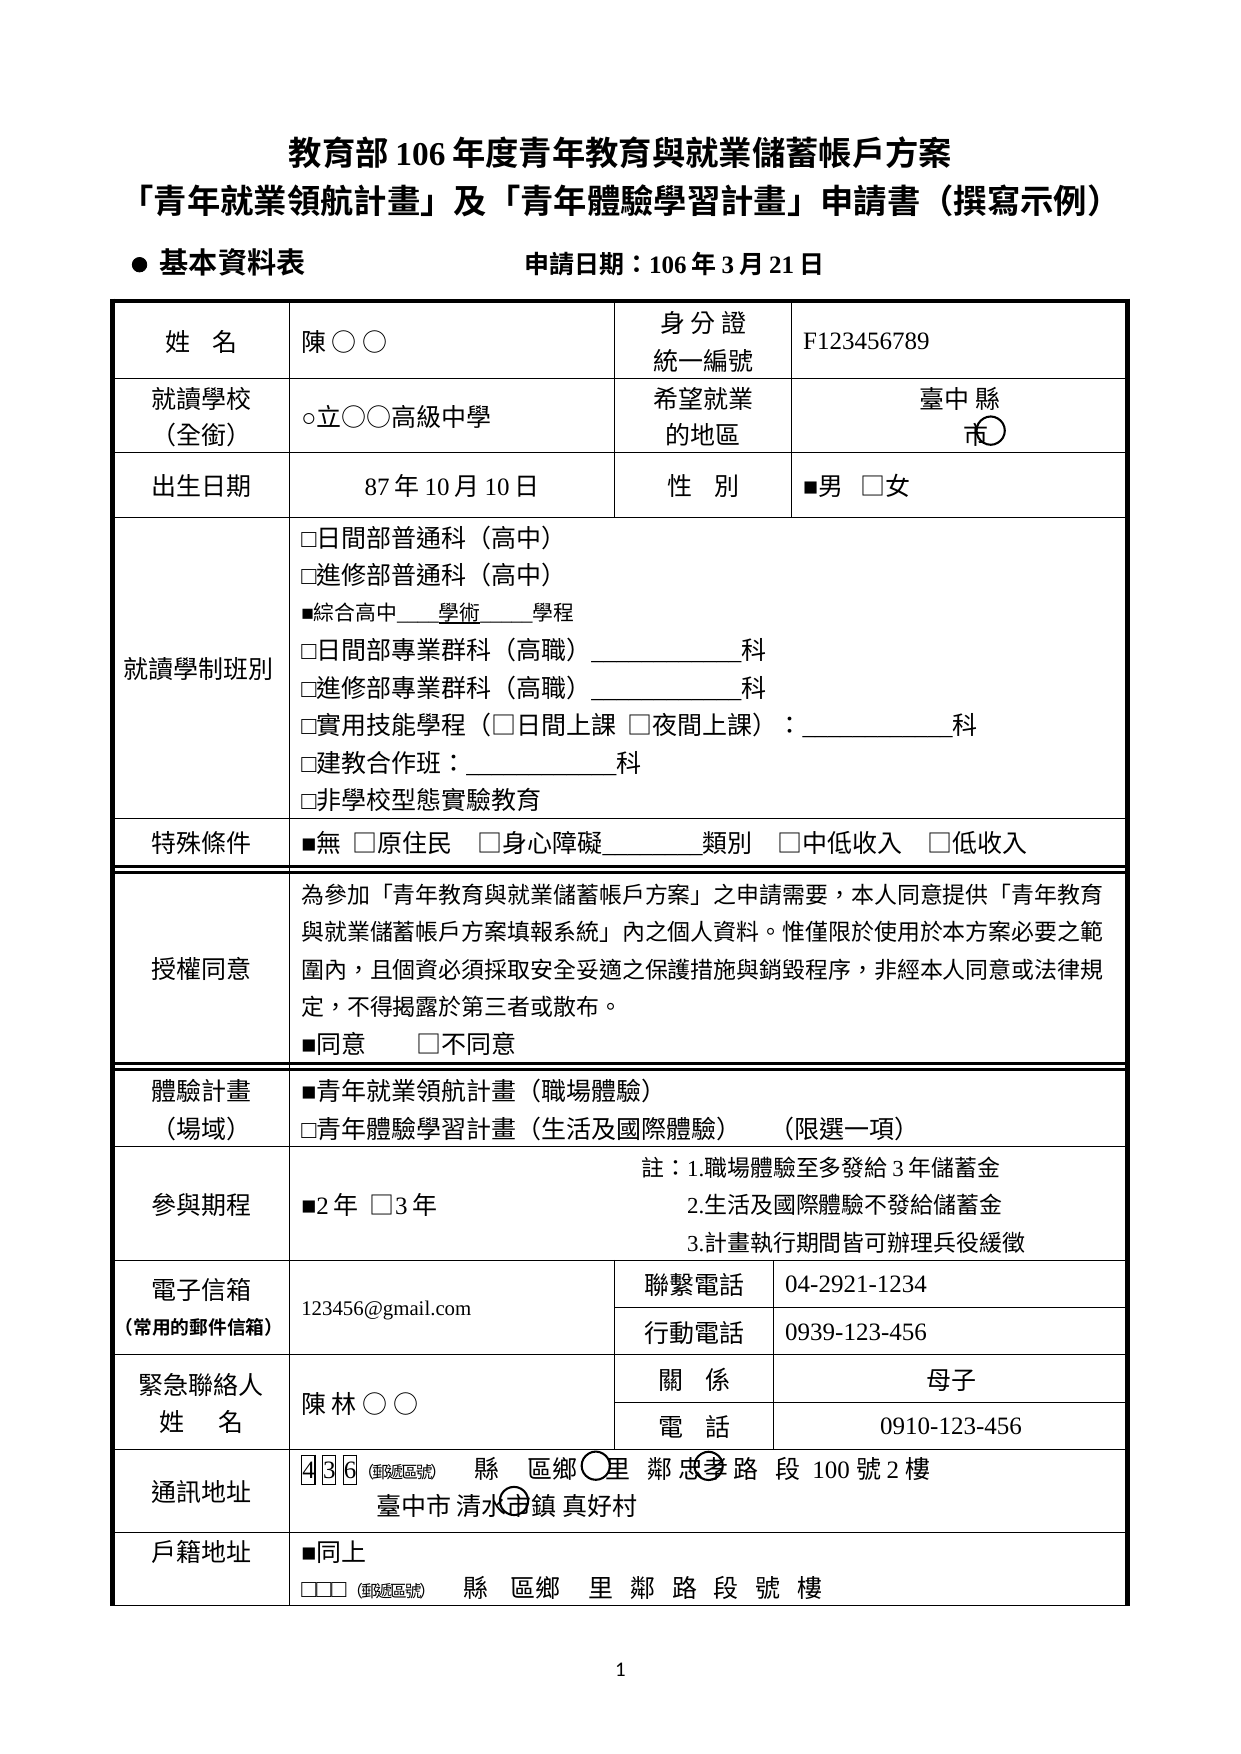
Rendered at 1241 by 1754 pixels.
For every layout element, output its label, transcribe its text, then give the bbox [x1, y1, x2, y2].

table_header 陳 ○ ○ [290, 303, 614, 378]
table_header F123456789 [792, 303, 1125, 378]
text 教育部106年度青年教育與就業儲蓄帳戶方案 [105, 127, 1135, 175]
table_cell 04-2921-1234 [774, 1261, 1125, 1307]
table_cell 參與期程 [115, 1147, 289, 1260]
text 「青年就業領航計畫」及「青年體驗學習計畫」申請書（撰寫示例） [105, 175, 1135, 223]
table_cell ■男 □女 [792, 453, 1125, 517]
table_cell 臺中 縣 市 [792, 379, 1125, 452]
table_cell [290, 1533, 1125, 1605]
table_cell 就讀學校 （全銜） [115, 379, 289, 452]
table_cell 0939-123-456 [774, 1308, 1125, 1354]
table_cell 特殊條件 [115, 819, 289, 865]
table_cell 就讀學制班別 [115, 518, 289, 818]
table_cell 陳 林 ○ ○ [290, 1355, 614, 1449]
table_cell 4 3 6（郵遞區號） 縣 區鄉 里 鄰 忠孝 路 段 100 號 2 樓 臺中市 清水市鎮 真好村 [290, 1450, 1125, 1532]
table_cell 戶籍地址 [115, 1533, 289, 1605]
table_header 身 分 證 統一編號 [615, 303, 791, 378]
table_cell 為參加「青年教育與就業儲蓄帳戶方案」之申請需要，本人同意提供「青年教育與就業儲蓄帳戶方案填報系統」內之個人資料。惟僅限於使用於本方案必要之範圍內，且個資必須採取安全妥適之保護措施與銷毀程序，非經本人同意或法律規定，不得揭露於第三者或散布。 ■同意 □不同意 [290, 874, 1125, 1062]
table_cell 註：1.職場體驗至多發給3年儲蓄金 2.生活及國際體驗不發給儲蓄金 3.計畫執行期間皆可辦理兵役緩徵 [615, 1147, 1125, 1260]
table_cell □日間部普通科（高中） □進修部普通科（高中） ■綜合高中____學術_____學程 □日間部專業群科（高職）____________科 □進修部專業群科（高職）____________科 □實用技能學程（□日間上課 □夜間上課）：____________科 □建教合作班：____________科 □非學校型態實驗教育 [290, 518, 1125, 818]
table_cell 性 別 [615, 453, 791, 517]
table_cell 緊急聯絡人 姓 名 [115, 1355, 289, 1449]
table_cell 關 係 [615, 1355, 773, 1402]
table_cell 0910-123-456 [774, 1403, 1125, 1449]
table_cell ■2年 □3年 [290, 1147, 614, 1260]
table_cell 出生日期 [115, 453, 289, 517]
table_cell 希望就業 的地區 [615, 379, 791, 452]
table_cell 母子 [774, 1355, 1125, 1402]
table_cell 聯繫電話 [615, 1261, 773, 1307]
table_cell 電 話 [615, 1403, 773, 1449]
table_cell 123456@gmail.com [290, 1261, 614, 1354]
table_cell 授權同意 [115, 874, 289, 1062]
table_cell ○立○○高級中學 [290, 379, 614, 452]
table_cell 電子信箱 （常用的郵件信箱） [115, 1261, 289, 1354]
table_cell 行動電話 [615, 1308, 773, 1354]
table_cell 通訊地址 [115, 1450, 289, 1532]
table_header 姓 名 [115, 303, 289, 378]
table_cell 體驗計畫 （場域） [115, 1071, 289, 1146]
table_cell 87年10月10日 [290, 453, 614, 517]
table_cell ■無 □原住民 □身心障礙________類別 □中低收入 □低收入 [290, 819, 1125, 865]
table_cell ■青年就業領航計畫（職場體驗） □青年體驗學習計畫（生活及國際體驗） （限選一項） [290, 1071, 1125, 1146]
list 基本資料表 申請日期：106年3月21日 [130, 223, 1110, 298]
